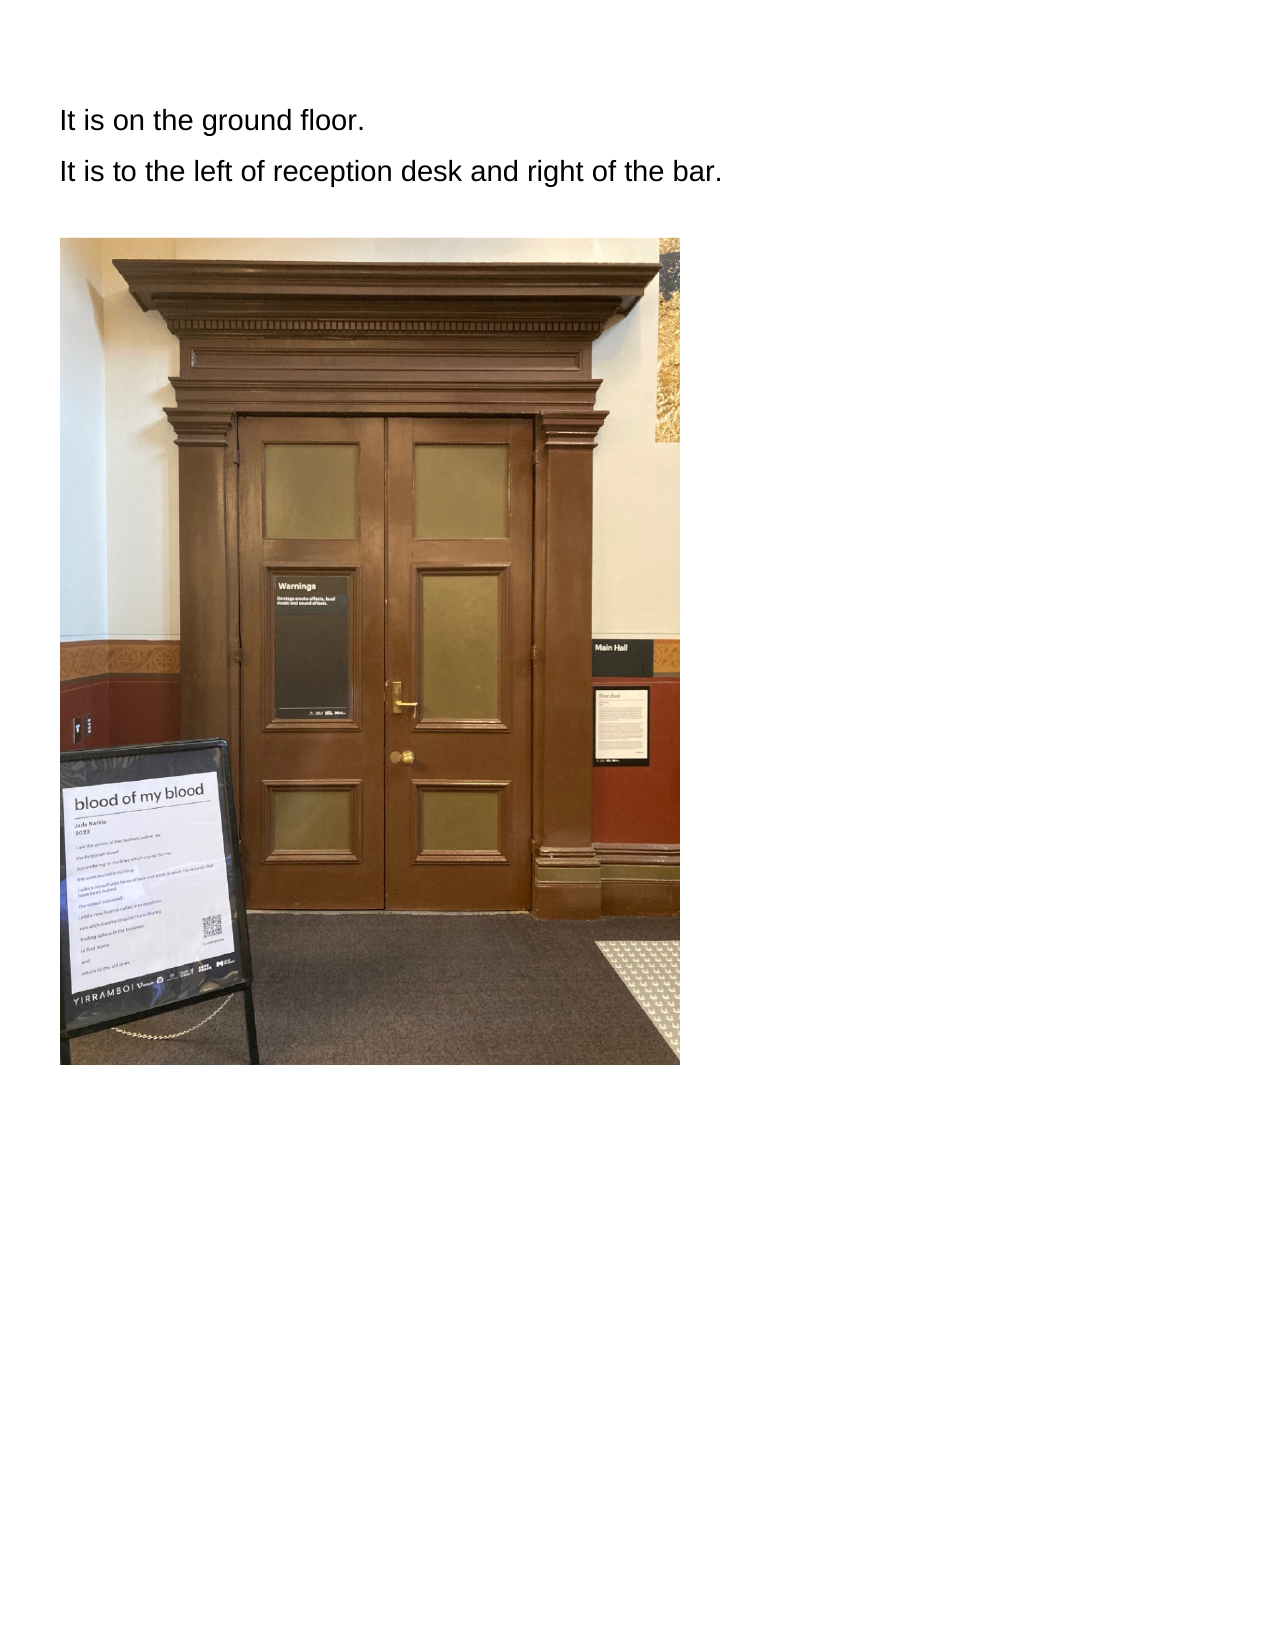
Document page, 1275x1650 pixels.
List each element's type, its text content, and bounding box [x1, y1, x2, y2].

text It is on the ground floor. [59, 103, 1211, 137]
text It is to the left of reception desk and right of the bar. [59, 154, 1211, 187]
picture [60, 239, 680, 1064]
